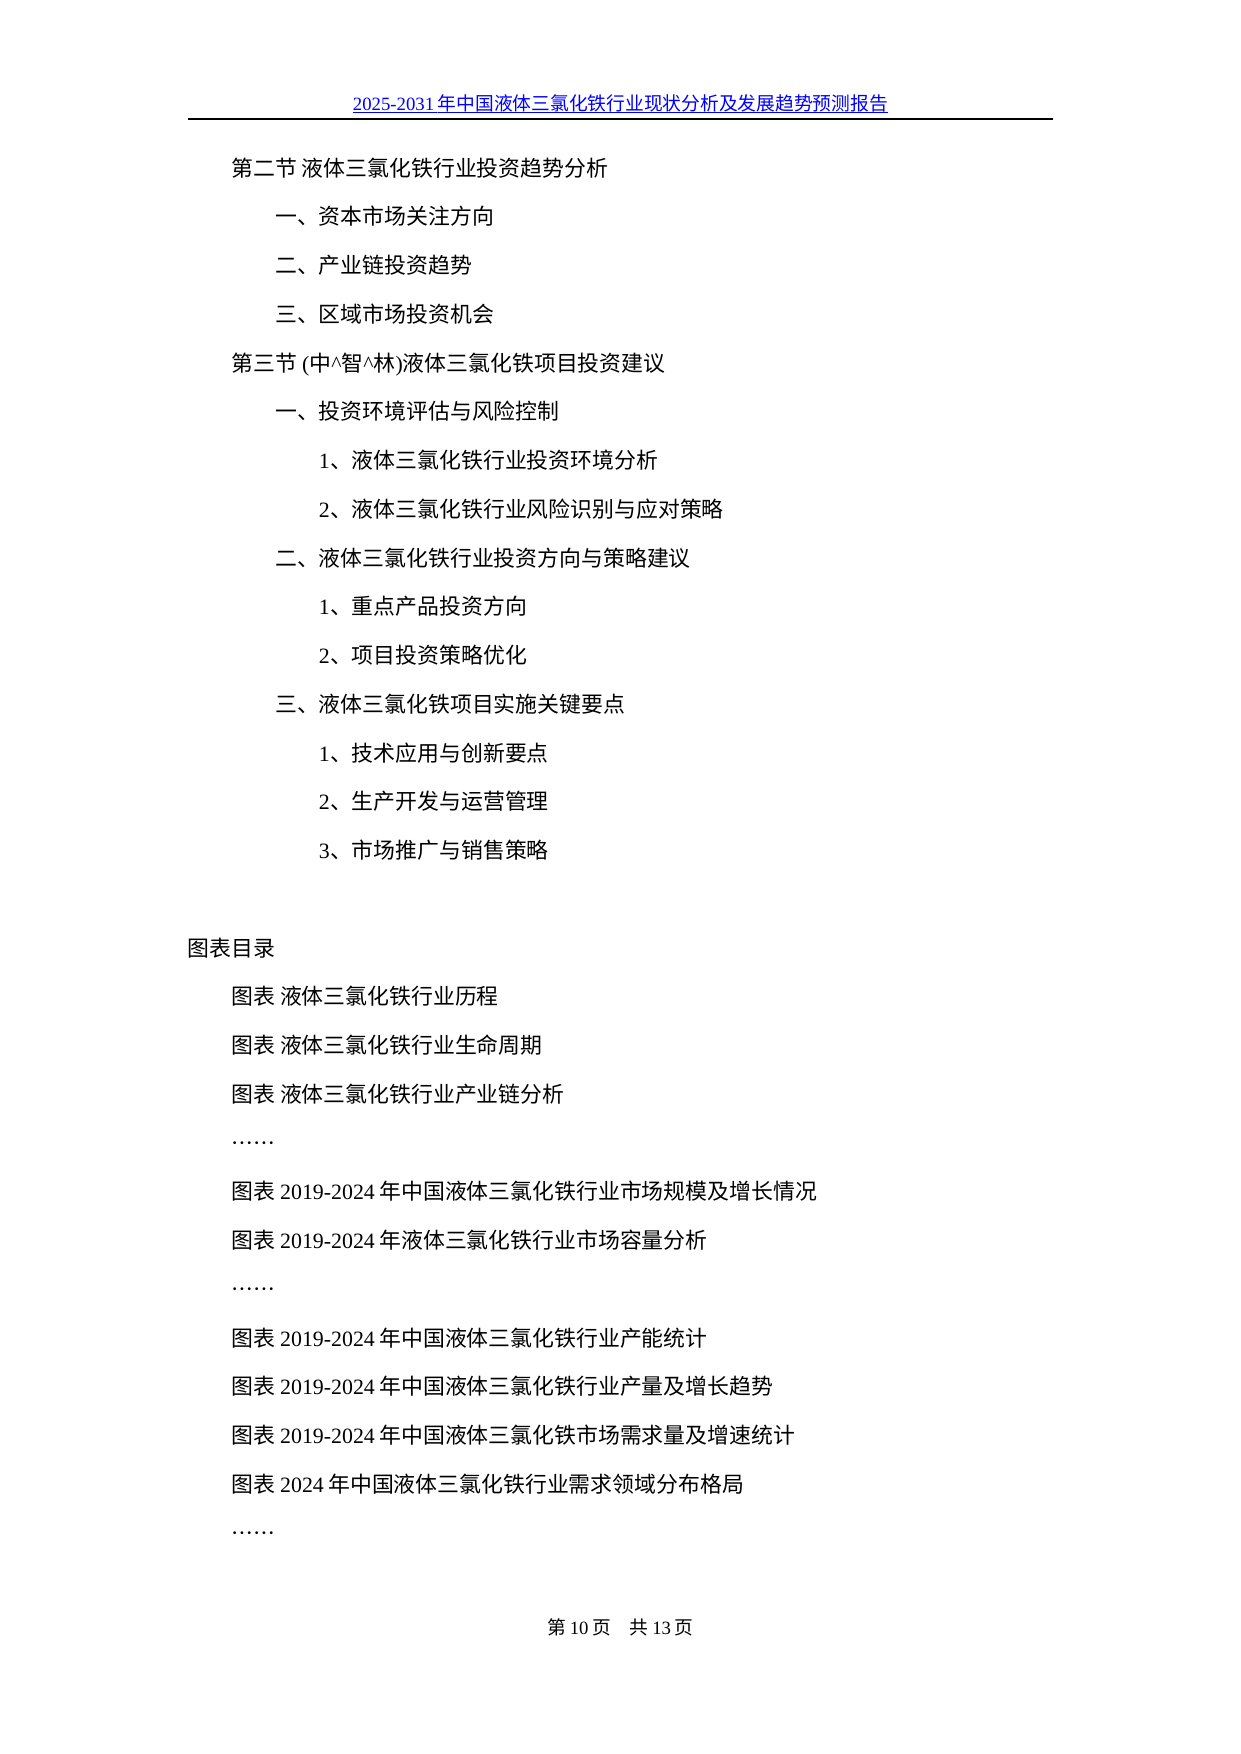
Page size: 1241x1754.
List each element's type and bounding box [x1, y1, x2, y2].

text [187, 150, 1053, 1548]
